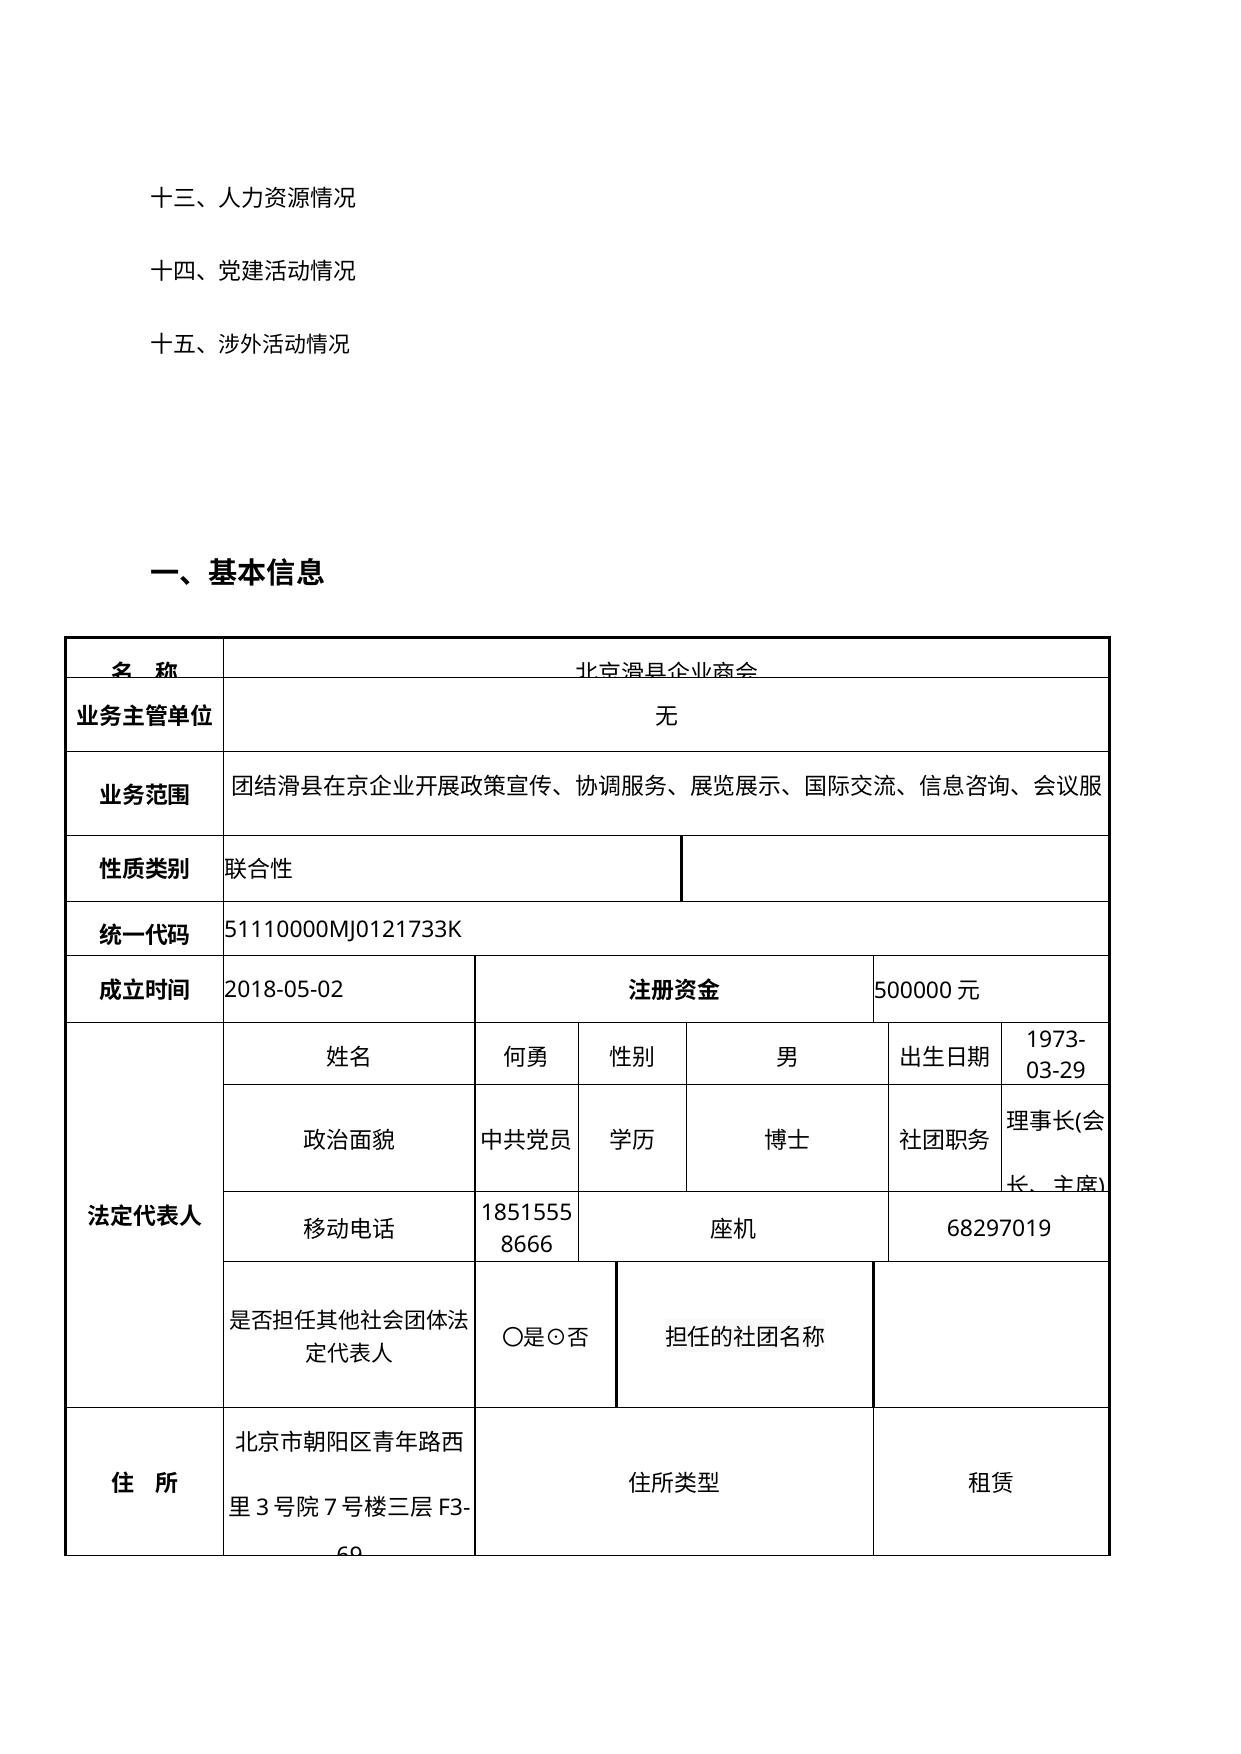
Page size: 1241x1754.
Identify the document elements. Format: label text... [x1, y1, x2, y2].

table_cell 何勇 [476, 1023, 578, 1084]
table_cell 无 [224, 678, 1108, 751]
table_cell 男 [687, 1023, 888, 1084]
table_cell 法定代表人 [67, 1023, 223, 1407]
table_cell 性别 [579, 1023, 686, 1084]
table_cell 是否担任其他社会团体法定代表人 [224, 1262, 474, 1407]
table_cell 座机 [579, 1192, 888, 1261]
table_cell 统一代码 [67, 902, 223, 955]
table_cell 68297019 [889, 1192, 1108, 1261]
table_cell 业务主管单位 [67, 678, 223, 751]
table_header 名 称 [67, 639, 223, 677]
table_cell [875, 1262, 1108, 1407]
table_cell 博士 [687, 1085, 888, 1191]
table_cell 1973-03-29 [1002, 1023, 1108, 1084]
text 十三、人力资源情况 [142, 162, 1098, 229]
table_cell 团结滑县在京企业开展政策宣传、协调服务、展览展示、国际交流、信息咨询、会议服务、组织考察、联谊活动，承办政府委托，公益活动。 [224, 752, 1108, 834]
table_cell 社团职务 [889, 1085, 1001, 1191]
text 一、基本信息 [150, 538, 1090, 603]
table_cell 成立时间 [67, 956, 223, 1022]
text 十五、涉外活动情况 [142, 308, 1098, 376]
text 十四、党建活动情况 [142, 235, 1098, 302]
table_cell 学历 [579, 1085, 686, 1191]
table_cell 性质类别 [67, 836, 223, 901]
table_cell 中共党员 [476, 1085, 578, 1191]
table_cell 业务范围 [67, 752, 223, 834]
table_cell 51110000MJ0121733K [224, 902, 1108, 955]
table_cell 注册资金 [476, 956, 873, 1022]
table_cell 移动电话 [224, 1192, 474, 1261]
table_cell 2018-05-02 [224, 956, 474, 1022]
table_cell 姓名 [224, 1023, 474, 1084]
table_cell 住所类型 [476, 1408, 873, 1555]
table_cell 出生日期 [889, 1023, 1001, 1084]
table_cell 住 所 [67, 1408, 223, 1555]
table_cell [683, 836, 1108, 901]
table_cell 〇是⊙否 [476, 1262, 615, 1407]
table_cell 北京市朝阳区青年路西里3号院7号楼三层F3-69 [224, 1408, 474, 1555]
table_cell 联合性 [224, 836, 680, 901]
table_cell 政治面貌 [224, 1085, 474, 1191]
table_cell 理事长(会长、主席) [1002, 1085, 1108, 1191]
table_header 北京滑县企业商会 [224, 639, 1108, 677]
table_cell 18515558666 [476, 1192, 578, 1261]
table_cell 租赁 [874, 1408, 1108, 1555]
table_cell 担任的社团名称 [618, 1262, 872, 1407]
table_cell 500000元 [874, 956, 1108, 1022]
